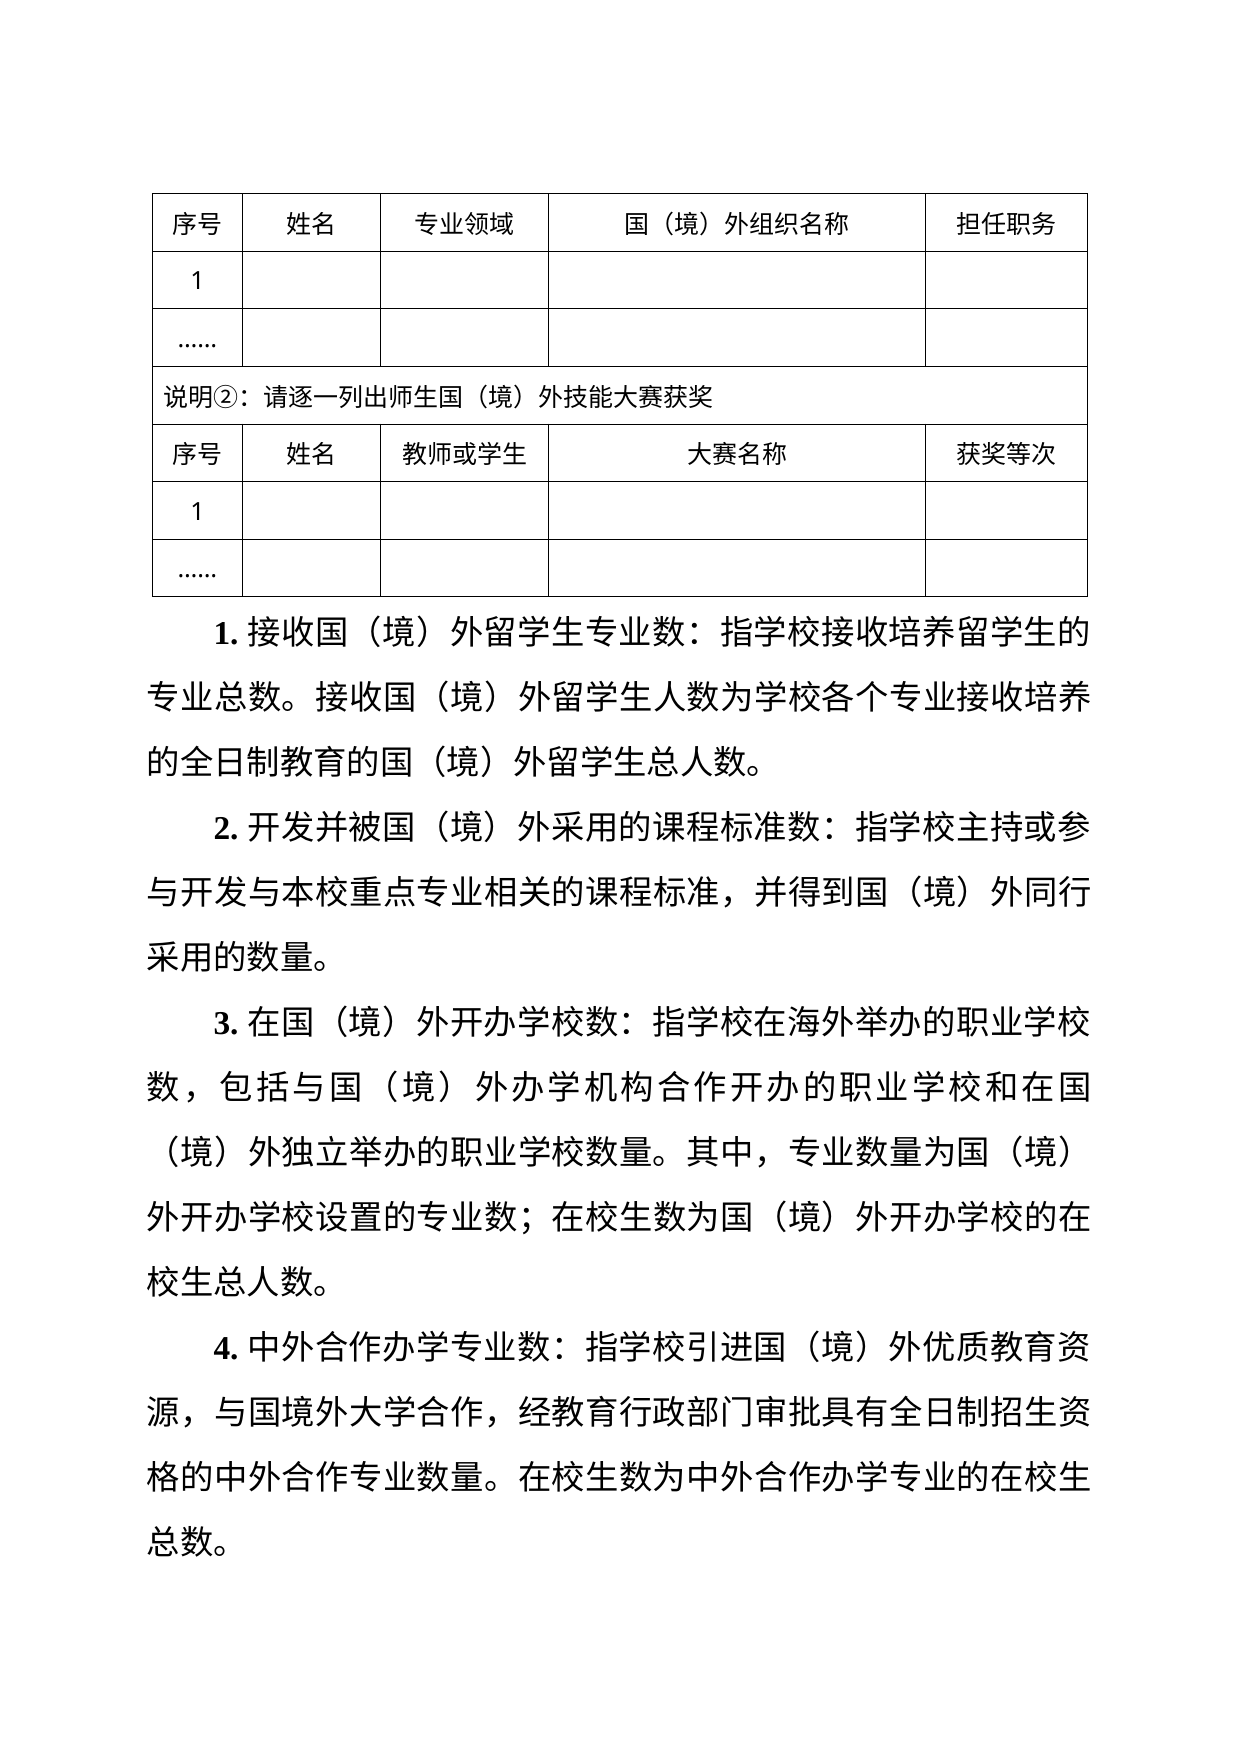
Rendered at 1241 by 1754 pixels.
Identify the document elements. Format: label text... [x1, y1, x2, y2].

table_cell [549, 252, 925, 308]
table_cell 教师或学生 [381, 425, 548, 481]
table_cell 大赛名称 [549, 425, 925, 481]
table_cell 担任职务 [926, 194, 1087, 251]
table_cell [381, 482, 548, 539]
table_cell [926, 309, 1087, 366]
table_cell …… [153, 309, 242, 366]
table_cell 姓名 [243, 425, 380, 481]
table_cell [243, 540, 380, 596]
table_cell 获奖等次 [926, 425, 1087, 481]
table_cell [926, 482, 1087, 539]
list 接收国（境）外留学生专业数：指学校接收培养留学生的专业总数。接收国（境）外留学生人数为学校各个专业接收培养的全日制教育的国（境）外留学生总人数。 [147, 597, 1093, 792]
table_cell [549, 540, 925, 596]
table_cell 序号 [153, 425, 242, 481]
table_cell [926, 540, 1087, 596]
table_cell [549, 482, 925, 539]
table_cell 姓名 [243, 194, 380, 251]
table_cell [243, 482, 380, 539]
table_cell [381, 540, 548, 596]
table_cell [243, 309, 380, 366]
table_cell [926, 252, 1087, 308]
table_cell 序号 [153, 194, 242, 251]
table_cell 1 [153, 252, 242, 308]
list 在国（境）外开办学校数：指学校在海外举办的职业学校数，包括与国（境）外办学机构合作开办的职业学校和在国（境）外独立举办的职业学校数量。其中，专业数量为国（境）外开办学校设置的专业数；在校生数为国（境）外开办学校的在校生总人数。 [147, 987, 1093, 1312]
list 开发并被国（境）外采用的课程标准数：指学校主持或参与开发与本校重点专业相关的课程标准，并得到国（境）外同行采用的数量。 [147, 792, 1093, 987]
table_cell …… [153, 540, 242, 596]
table_cell 国（境）外组织名称 [549, 194, 925, 251]
table_cell 说明②：请逐一列出师生国（境）外技能大赛获奖 [153, 367, 1087, 423]
table_cell [549, 309, 925, 366]
list 中外合作办学专业数：指学校引进国（境）外优质教育资源，与国境外大学合作，经教育行政部门审批具有全日制招生资格的中外合作专业数量。在校生数为中外合作办学专业的在校生总数。 [147, 1312, 1093, 1572]
table_cell 专业领域 [381, 194, 548, 251]
table_cell [381, 252, 548, 308]
table_cell [381, 309, 548, 366]
table_cell 1 [153, 482, 242, 539]
table_cell [243, 252, 380, 308]
